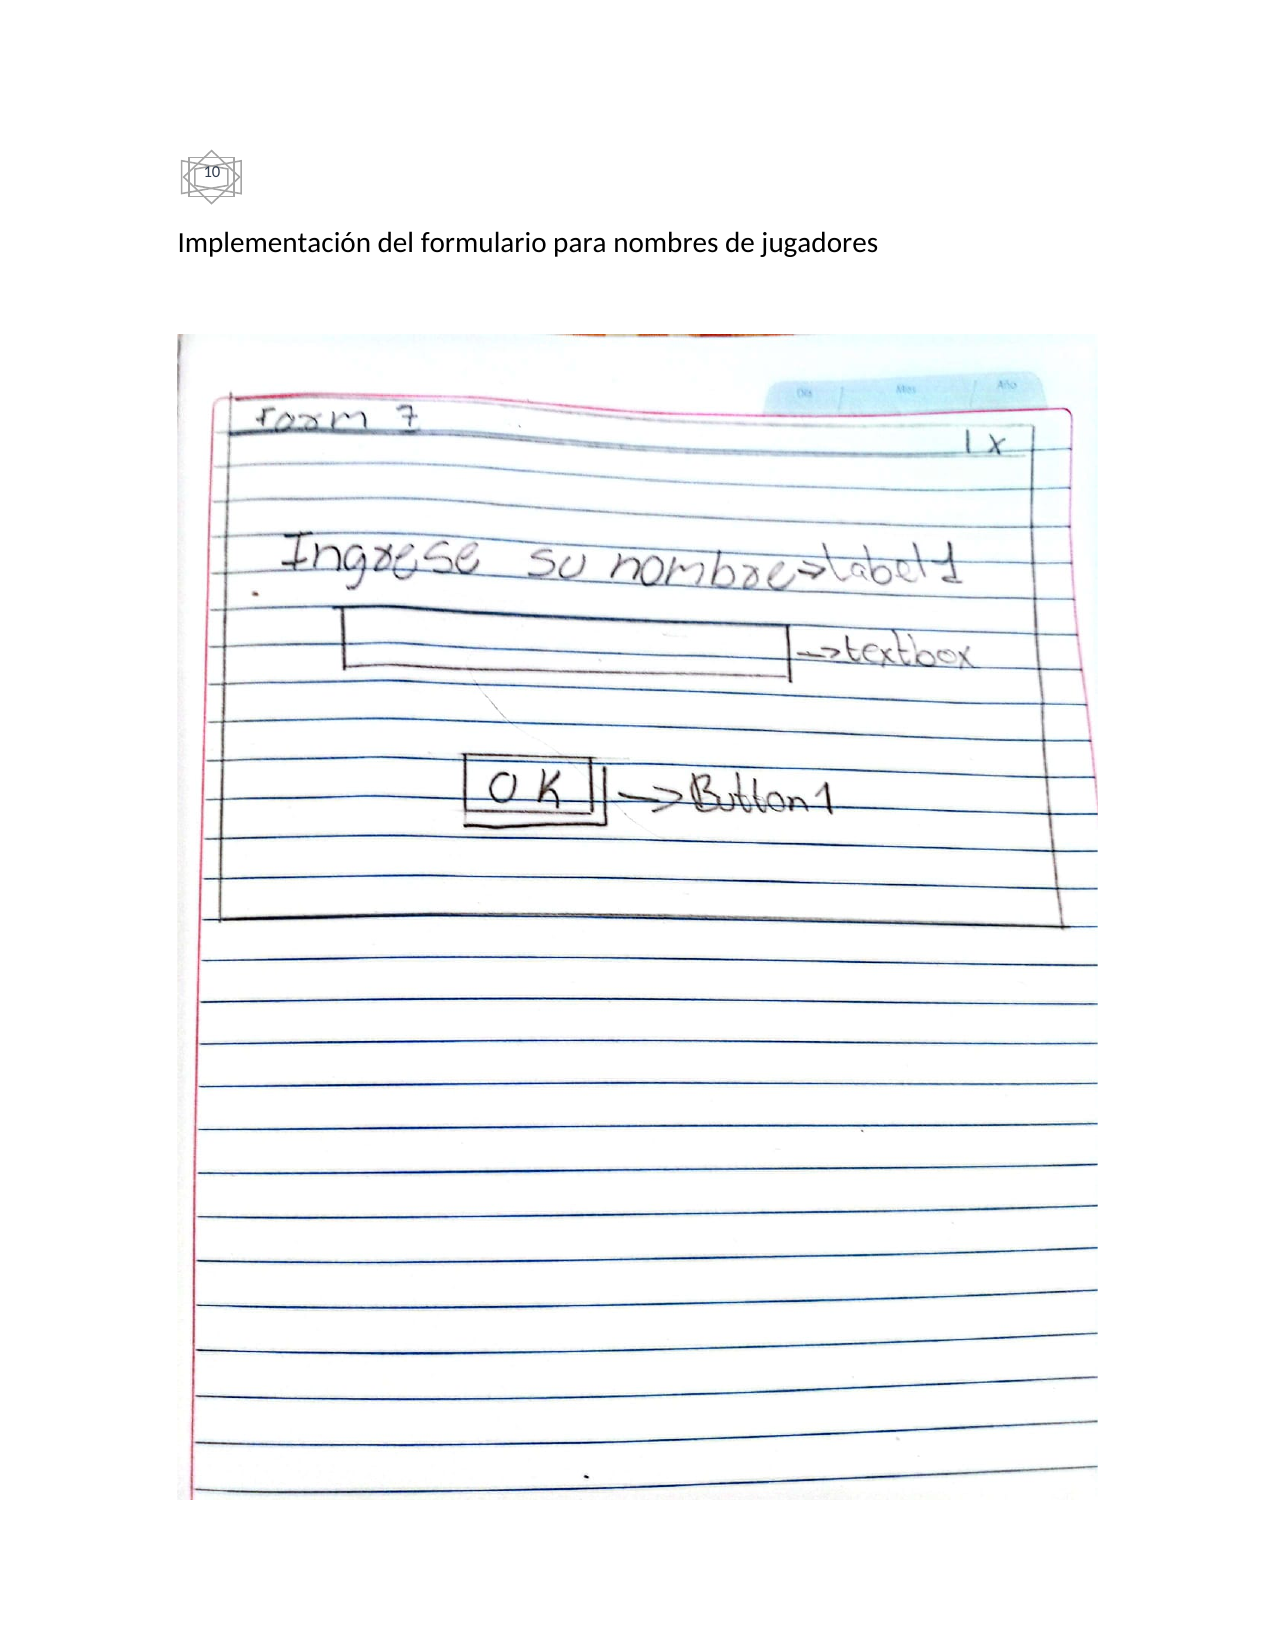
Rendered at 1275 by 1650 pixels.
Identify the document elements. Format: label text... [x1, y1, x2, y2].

picture [177, 334, 1098, 1500]
text Implementación del formulario para nombres de jugadores [177, 224, 1098, 260]
